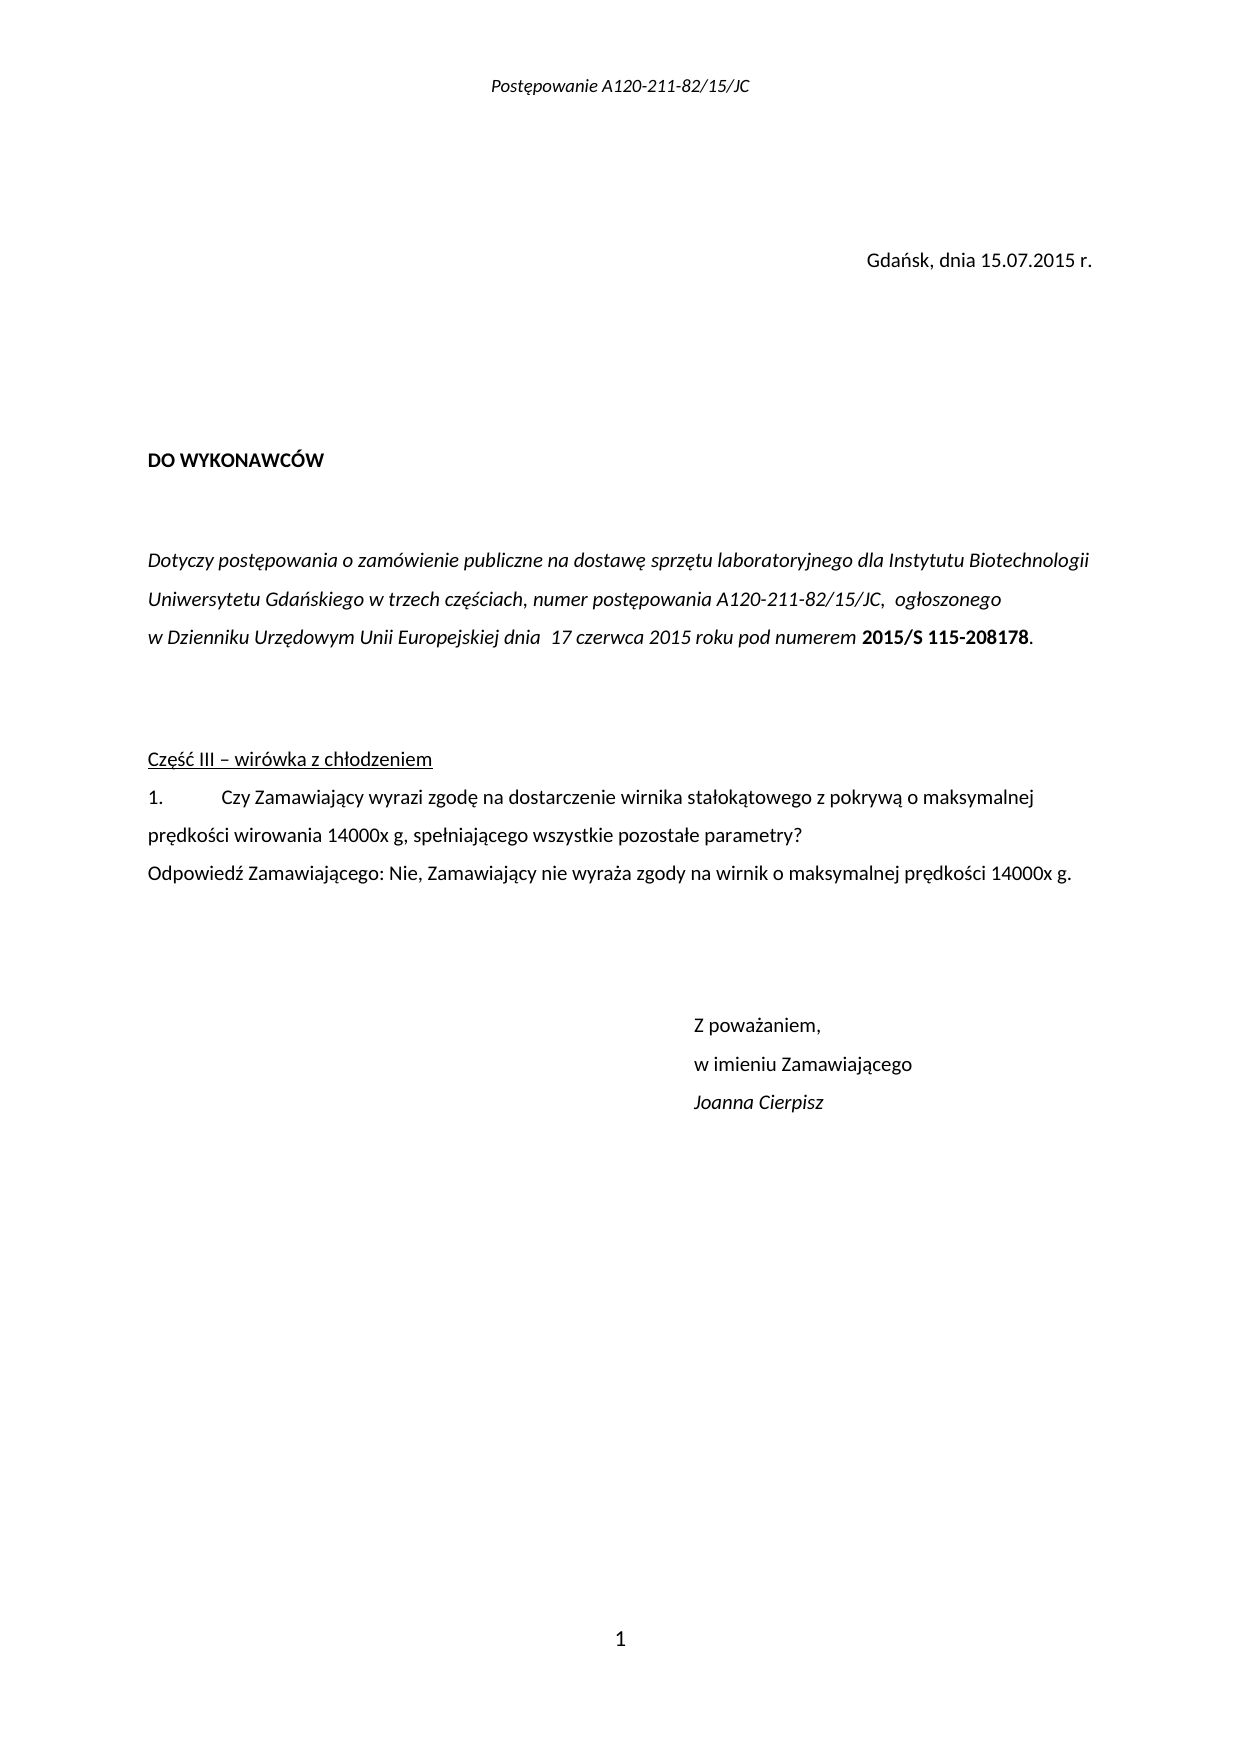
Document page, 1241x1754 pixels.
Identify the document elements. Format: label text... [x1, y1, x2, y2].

text Gdańsk, dnia 15.07.2015 r. [148, 248, 1093, 273]
text Z poważaniem, [148, 1013, 1093, 1038]
text Dotyczy postępowania o zamówienie publiczne na dostawę sprzętu laboratoryjnego dla Instytutu Biotechnologii Uniwersytetu Gdańskiego w trzech częściach, numer postępowania A120-211-82/15/JC, ogłoszonego w Dzienniku Urzędowym Unii Europejskiej dnia 17 czerwca 2015 roku pod numerem 2015/S 115-208178. [148, 548, 1093, 649]
text Joanna Cierpisz [148, 1089, 1093, 1114]
text w imieniu Zamawiającego [148, 1051, 1093, 1076]
text Część III – wirówka z chłodzeniem [148, 746, 1093, 771]
list Czy Zamawiający wyrazi zgodę na dostarczenie wirnika stałokątowego z pokrywą o maksymalnej prędkości wirowania 14000x g, spełniającego wszystkie pozostałe parametry? [148, 784, 1093, 847]
text DO WYKONAWCÓW [148, 448, 1093, 473]
text Odpowiedź Zamawiającego: Nie, Zamawiający nie wyraża zgody na wirnik o maksymalnej prędkości 14000x g. [148, 860, 1093, 886]
